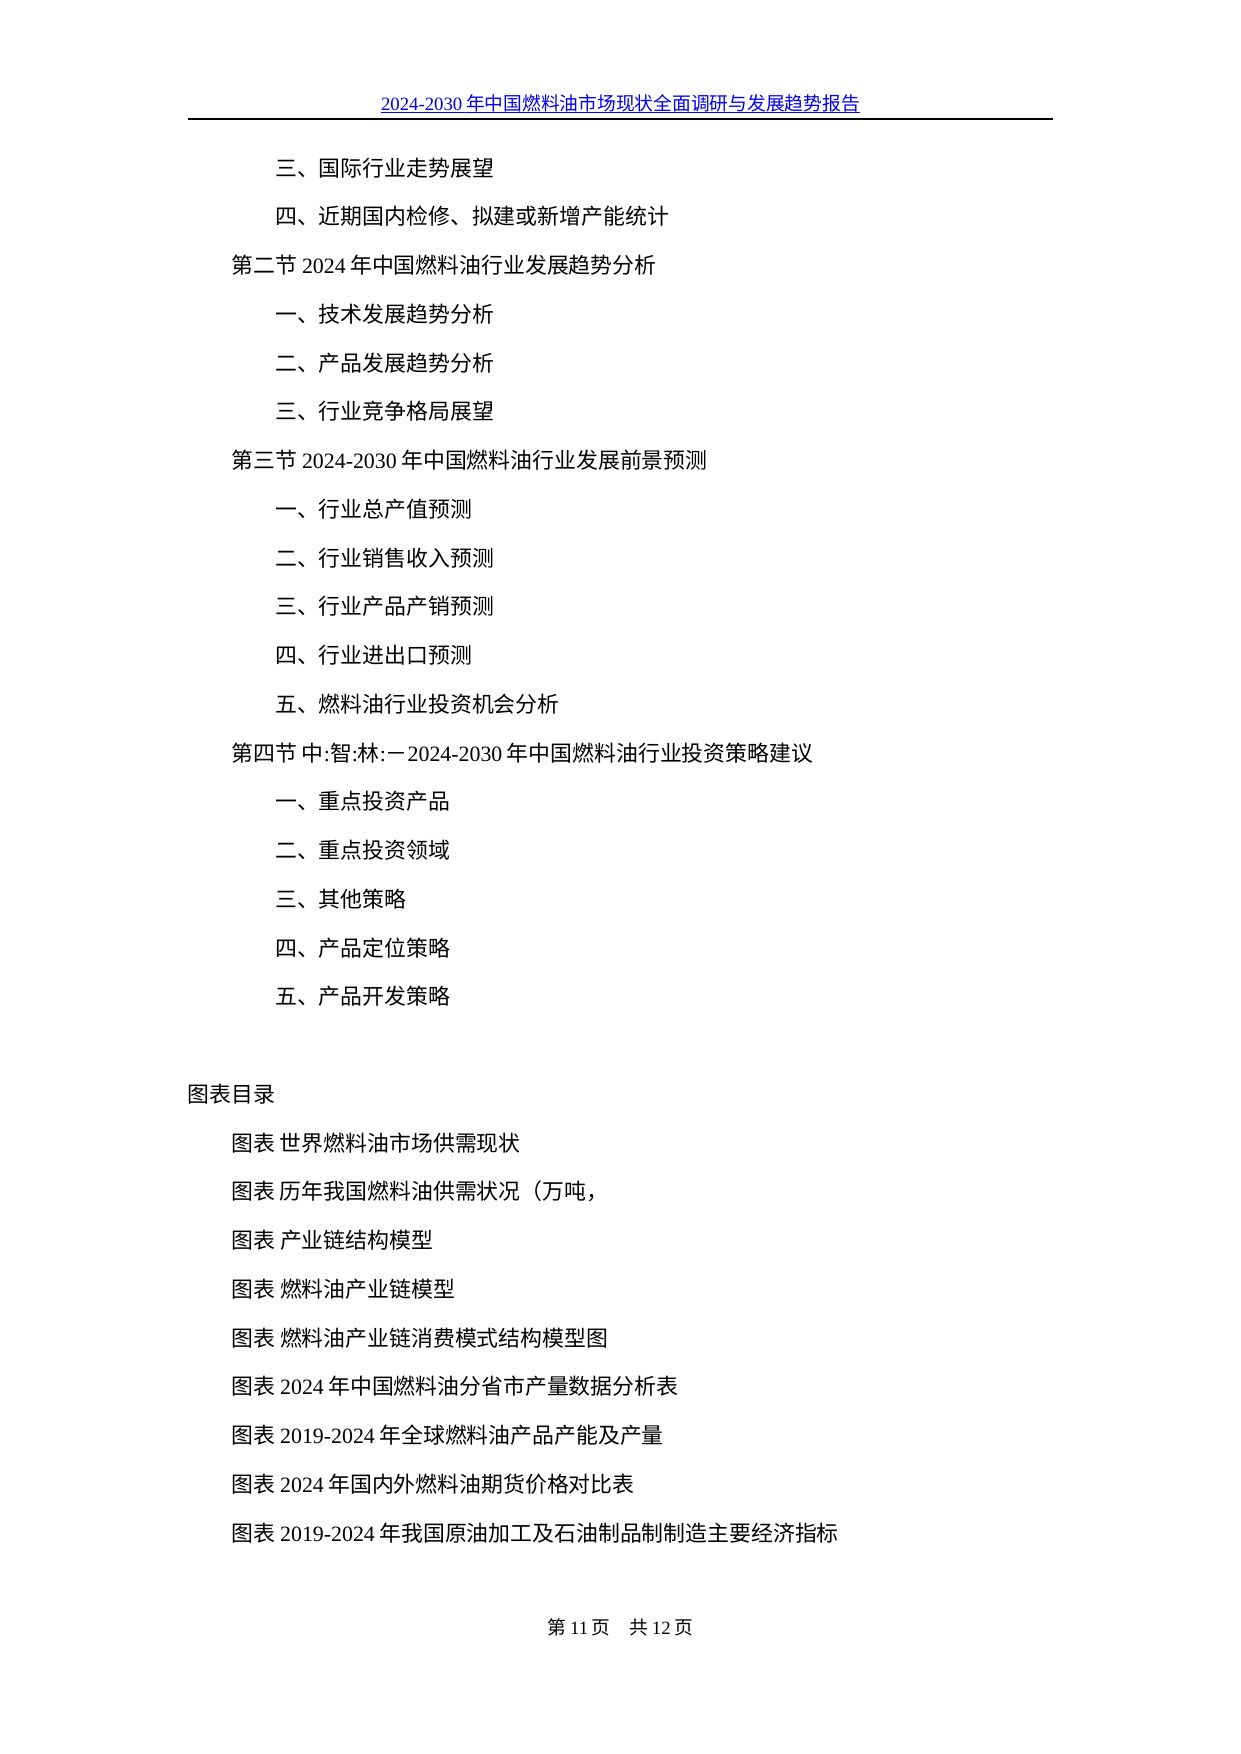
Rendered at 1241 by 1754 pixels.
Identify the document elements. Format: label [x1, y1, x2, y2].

text [187, 150, 1053, 1548]
